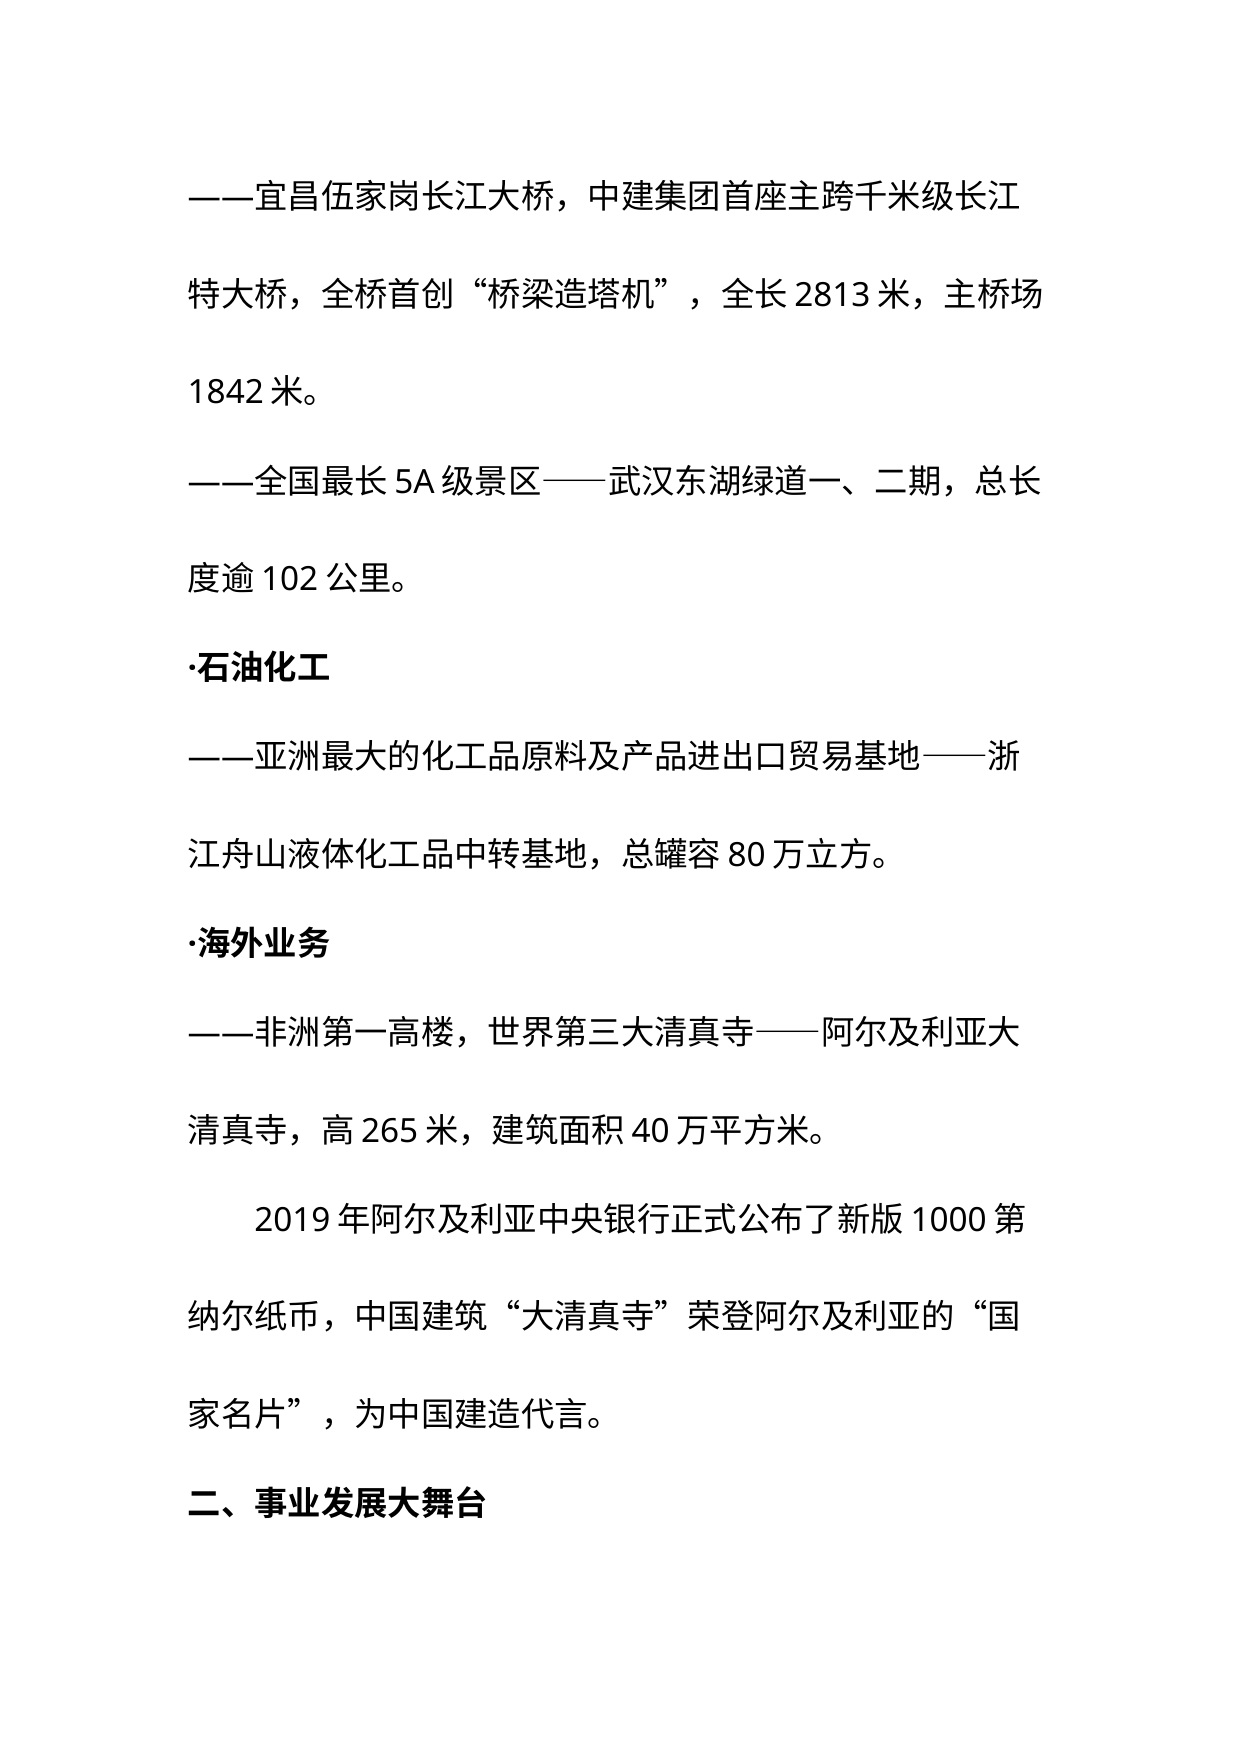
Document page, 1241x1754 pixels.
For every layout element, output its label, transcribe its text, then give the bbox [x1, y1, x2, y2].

text ·石油化工 [187, 633, 1053, 698]
text ——全国最长5A级景区——武汉东湖绿道一、二期，总长度逾102公里。 [187, 446, 1053, 609]
text 2019年阿尔及利亚中央银行正式公布了新版1000第纳尔纸币，中国建筑“大清真寺”荣登阿尔及利亚的“国家名片”，为中国建造代言。 [187, 1184, 1053, 1444]
text ——亚洲最大的化工品原料及产品进出口贸易基地——浙江舟山液体化工品中转基地，总罐容80万立方。 [187, 722, 1053, 884]
text ——宜昌伍家岗长江大桥，中建集团首座主跨千米级长江特大桥，全桥首创“桥梁造塔机”，全长2813米，主桥场1842米。 [187, 162, 1053, 422]
text 二、事业发展大舞台 [187, 1468, 1053, 1533]
text ——非洲第一高楼，世界第三大清真寺——阿尔及利亚大清真寺，高265米，建筑面积40万平方米。 [187, 998, 1053, 1160]
text ·海外业务 [187, 909, 1053, 974]
